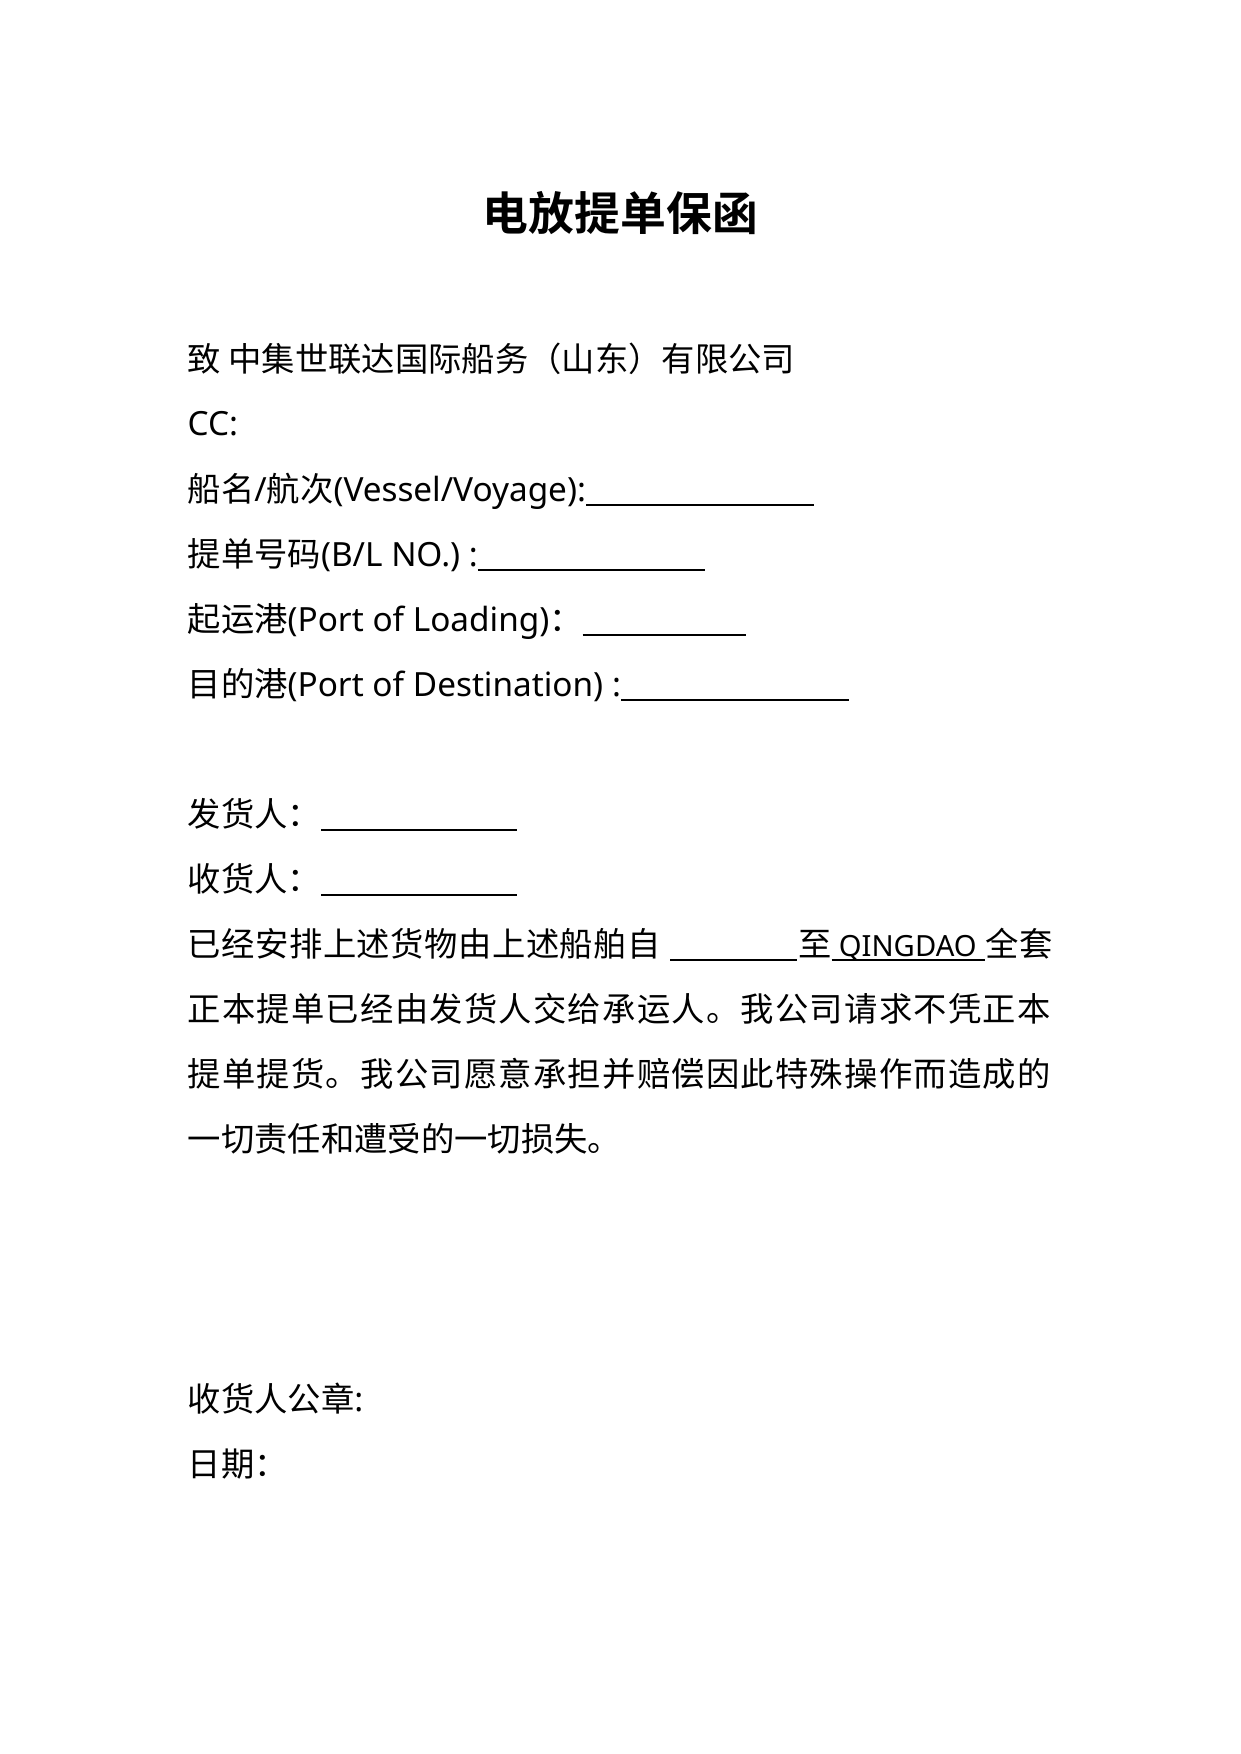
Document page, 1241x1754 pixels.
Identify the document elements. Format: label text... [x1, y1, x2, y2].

text 已经安排上述货物由上述船舶自 至 QINGDAO 全套正本提单已经由发货人交给承运人。我公司请求不凭正本提单提货。我公司愿意承担并赔偿因此特殊操作而造成的一切责任和遭受的一切损失。 收货人公章: [187, 909, 1053, 1429]
text 发货人： [187, 779, 1053, 844]
text 提单号码(B/L NO.) : [187, 519, 1053, 584]
text 起运港(Port of Loading)： [187, 584, 1053, 649]
text 收货人： [187, 844, 1053, 909]
text 船名/航次(Vessel/Voyage): [187, 454, 1053, 519]
text 电放提单保函 [187, 162, 1053, 259]
text 致 中集世联达国际船务（山东）有限公司 [187, 324, 1053, 389]
text 日期： [187, 1429, 1053, 1494]
text 目的港(Port of Destination) : [187, 649, 1053, 714]
text CC: [187, 389, 1053, 454]
